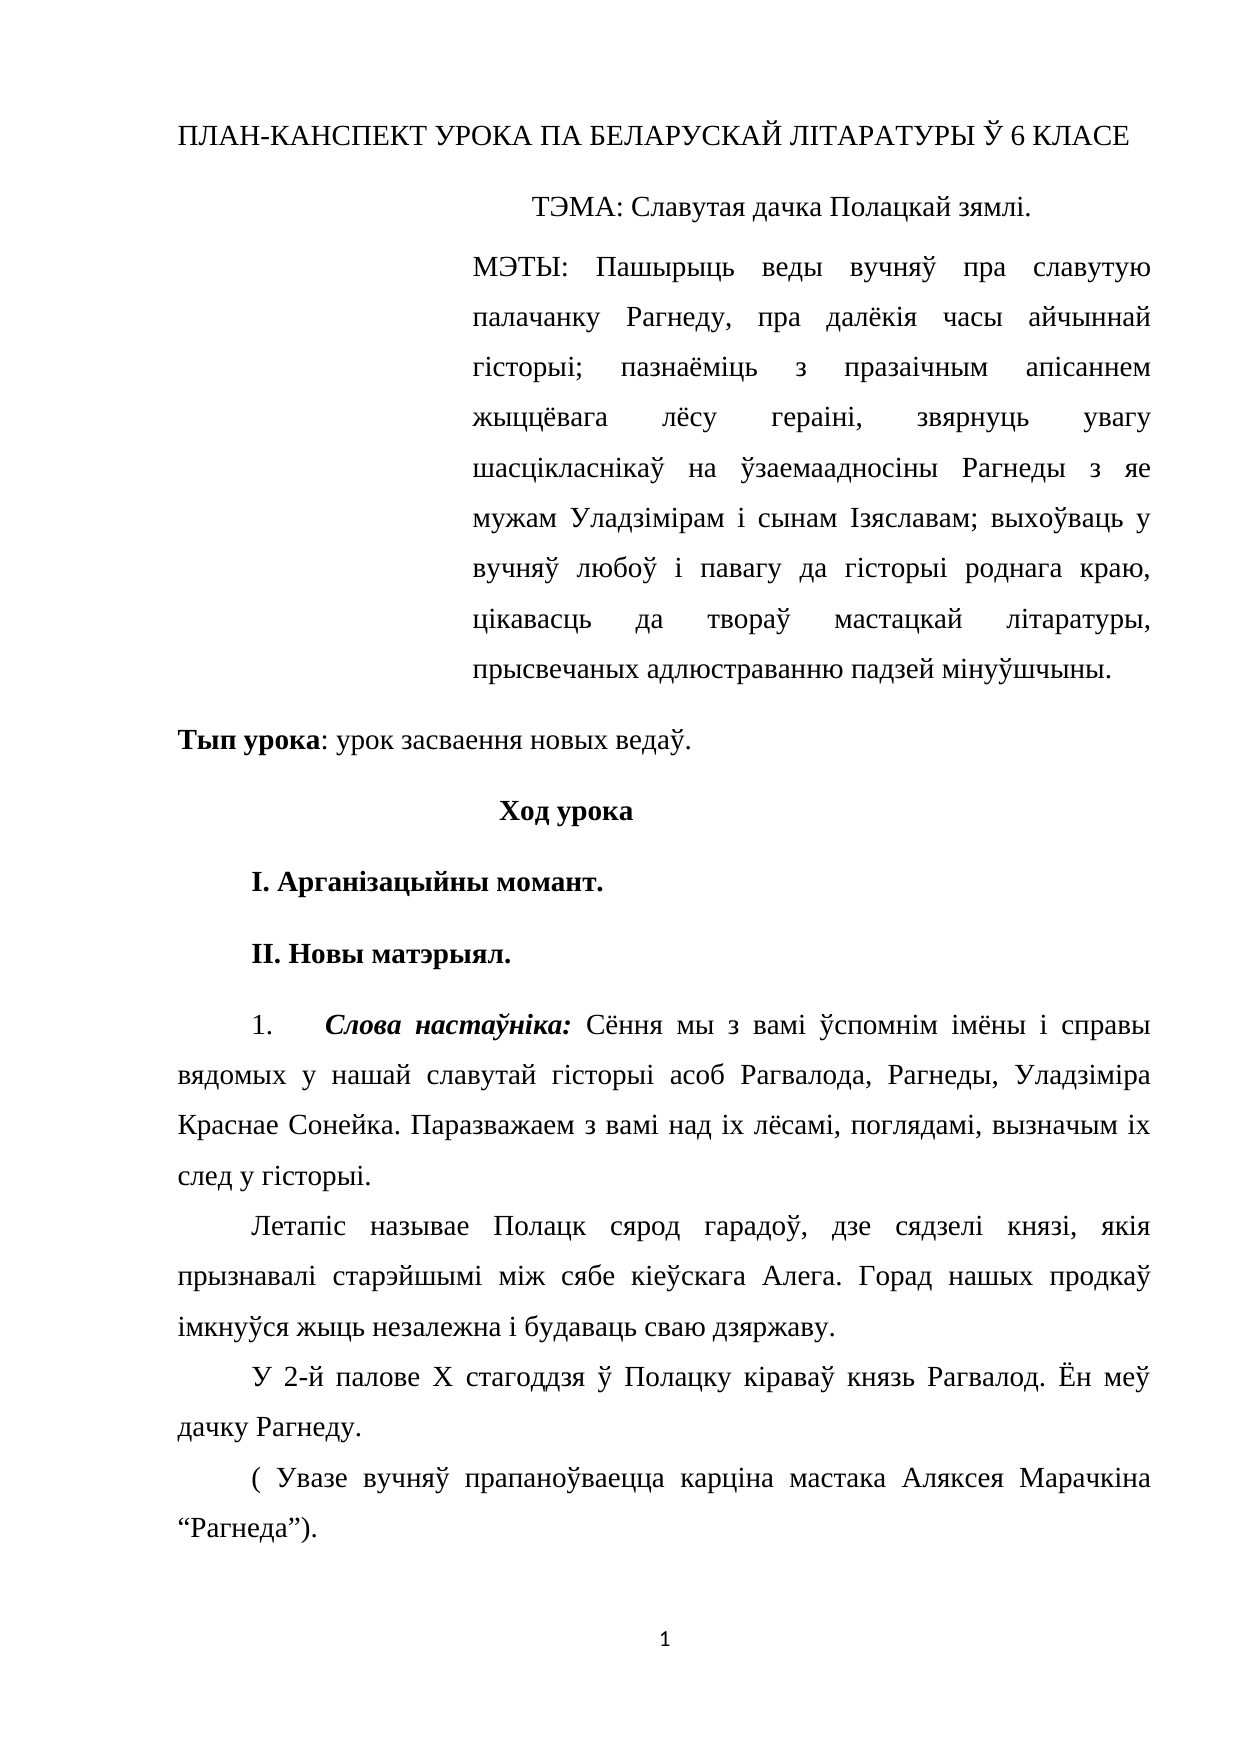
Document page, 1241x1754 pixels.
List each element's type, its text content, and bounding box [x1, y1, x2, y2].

text І. Арганізацыйны момант. [177, 864, 1152, 898]
list Летапіс называе Полацк сярод гарадоў, дзе сядзелі князі, якія прызнавалі старэйшымі між сябе кіеўскага Алега. Горад нашых продкаў імкнуўся жыць незалежна і будаваць сваю дзяржаву. [177, 1208, 1152, 1342]
list ( Увазе вучняў прапаноўваецца карціна мастака Аляксея Марачкіна “Рагнеда”). [177, 1460, 1152, 1543]
list У 2-й палове Х стагоддзя ў Полацку кіраваў князь Рагвалод. Ён меў дачку Рагнеду. [177, 1359, 1152, 1443]
text Ход урока [177, 793, 1152, 827]
text ІІ. Новы матэрыял. [177, 936, 1152, 969]
text ТЭМА: Славутая дачка Полацкай зямлі. [532, 189, 1152, 223]
text ПЛАН-КАНСПЕКТ УРОКА ПА БЕЛАРУСКАЙ ЛІТАРАТУРЫ Ў 6 КЛАСЕ [177, 118, 1152, 152]
text МЭТЫ: Пашырыць веды вучняў пра славутую палачанку Рагнеду, пра далёкія часы айчыннай гісторыі; пазнаёміць з празаічным апісаннем жыццёвага лёсу гераіні, звярнуць увагу шасцікласнікаў на ўзаемаадносіны Рагнеды з яе мужам Уладзімірам і сынам Ізяславам; выхоўваць у вучняў любоў і павагу да гісторыі роднага краю, цікавасць да твораў мастацкай літаратуры, прысвечаных адлюстраванню падзей мінуўшчыны. [472, 249, 1152, 685]
text Тып урока: урок засваення новых ведаў. [177, 722, 1152, 756]
list Слова настаўніка: Сёння мы з вамі ўспомнім імёны і справы вядомых у нашай славутай гісторыі асоб Рагвалода, Рагнеды, Уладзіміра Краснае Сонейка. Паразважаем з вамі над іх лёсамі, поглядамі, вызначым іх след у гісторыі. [177, 1007, 1152, 1191]
